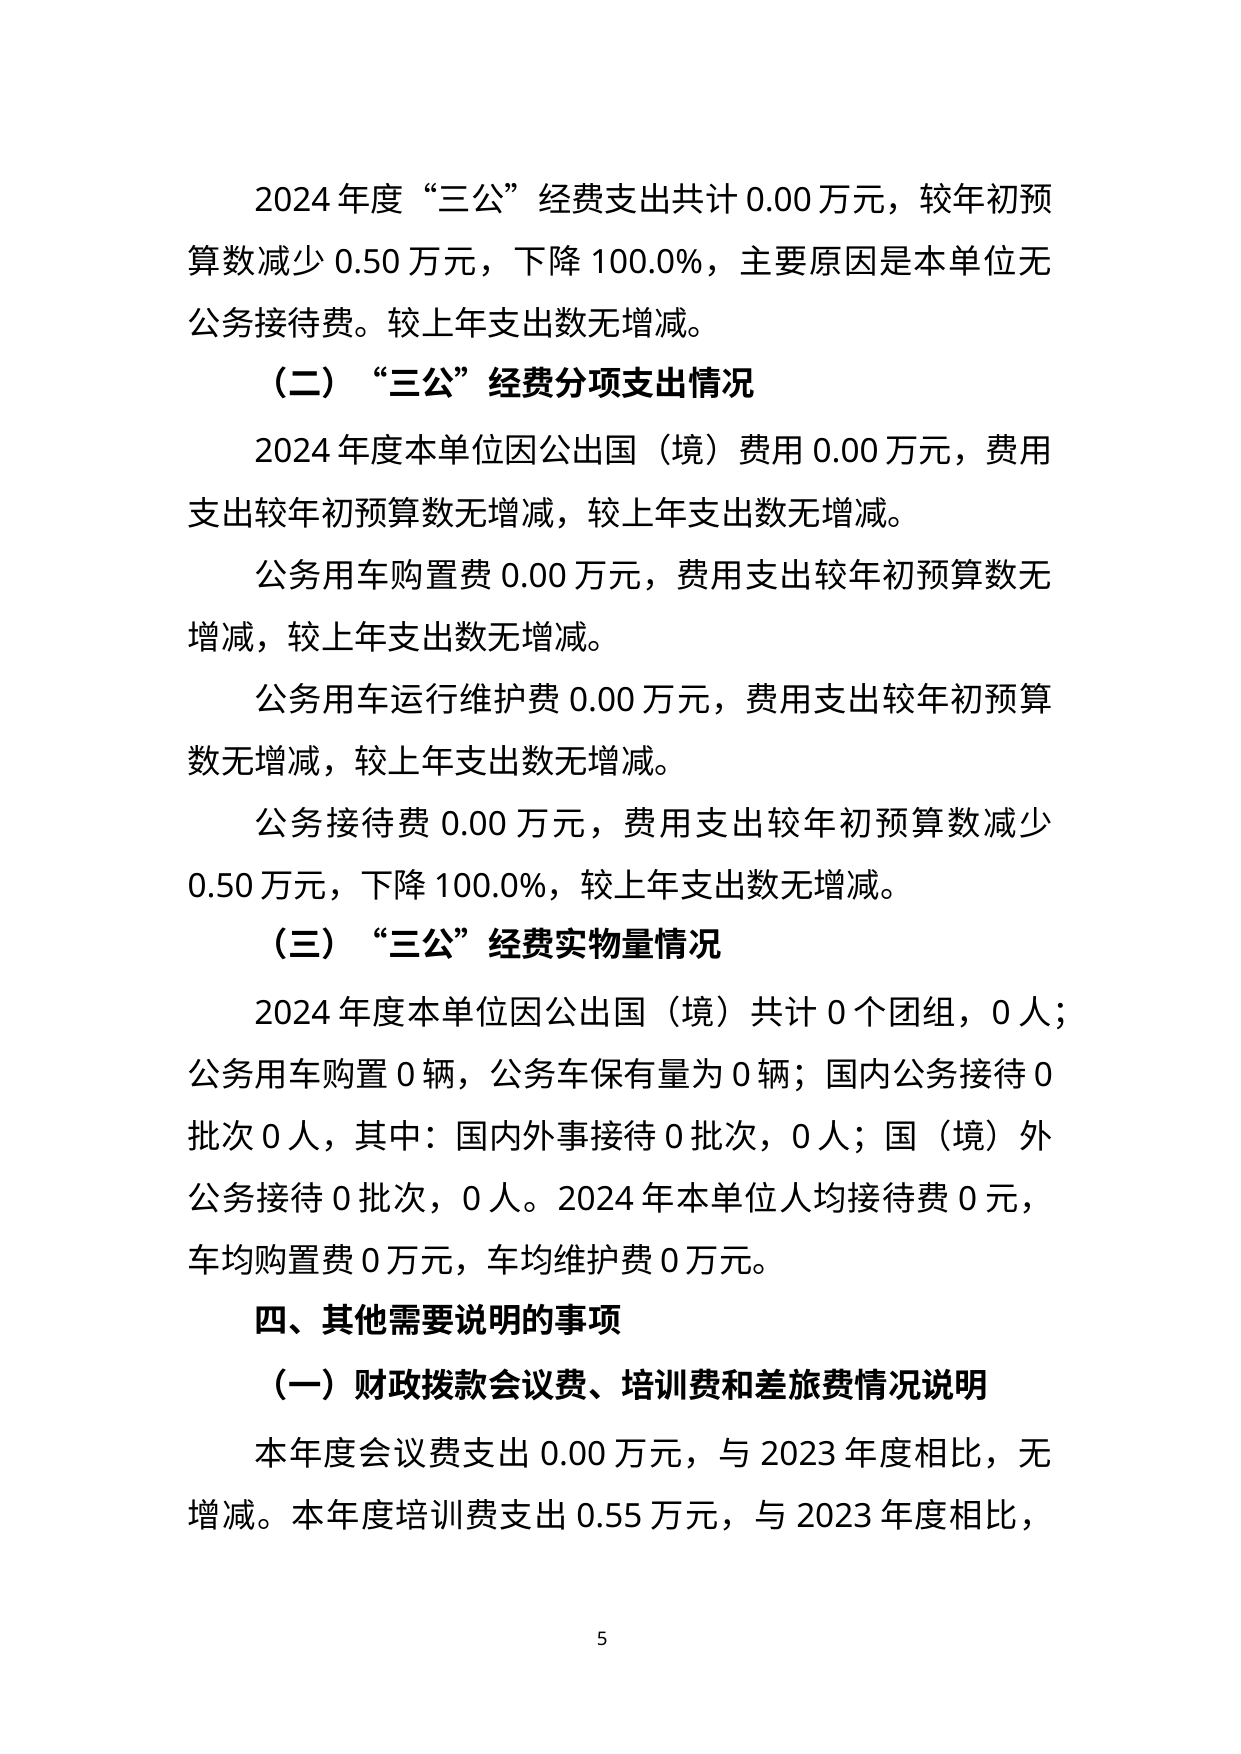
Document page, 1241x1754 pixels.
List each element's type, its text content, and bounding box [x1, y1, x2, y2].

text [187, 1415, 1053, 1539]
text 公务接待费0.00万元，费用支出较年初预算数减少0.50万元，下降100.0%，较上年支出数无增减。 [187, 786, 1053, 910]
text （一）财政拨款会议费、培训费和差旅费情况说明 [187, 1350, 1053, 1415]
text 四、其他需要说明的事项 [187, 1285, 1053, 1350]
text （三）“三公”经费实物量情况 [187, 910, 1053, 975]
text （二）“三公”经费分项支出情况 [187, 348, 1053, 413]
text 2024年度“三公”经费支出共计0.00万元，较年初预算数减少0.50万元，下降100.0%，主要原因是本单位无公务接待费。较上年支出数无增减。 [187, 162, 1053, 348]
text 2024年度本单位因公出国（境）共计0个团组，0人；公务用车购置0辆，公务车保有量为0辆；国内公务接待0批次0人，其中：国内外事接待0批次，0人；国（境）外公务接待0批次，0人。2024年本单位人均接待费0元，车均购置费0万元，车均维护费0万元。 [187, 975, 1053, 1285]
text 2024年度本单位因公出国（境）费用0.00万元，费用支出较年初预算数无增减，较上年支出数无增减。 [187, 413, 1053, 537]
text 公务用车购置费0.00万元，费用支出较年初预算数无增减，较上年支出数无增减。 [187, 537, 1053, 662]
text 公务用车运行维护费0.00万元，费用支出较年初预算数无增减，较上年支出数无增减。 [187, 662, 1053, 786]
